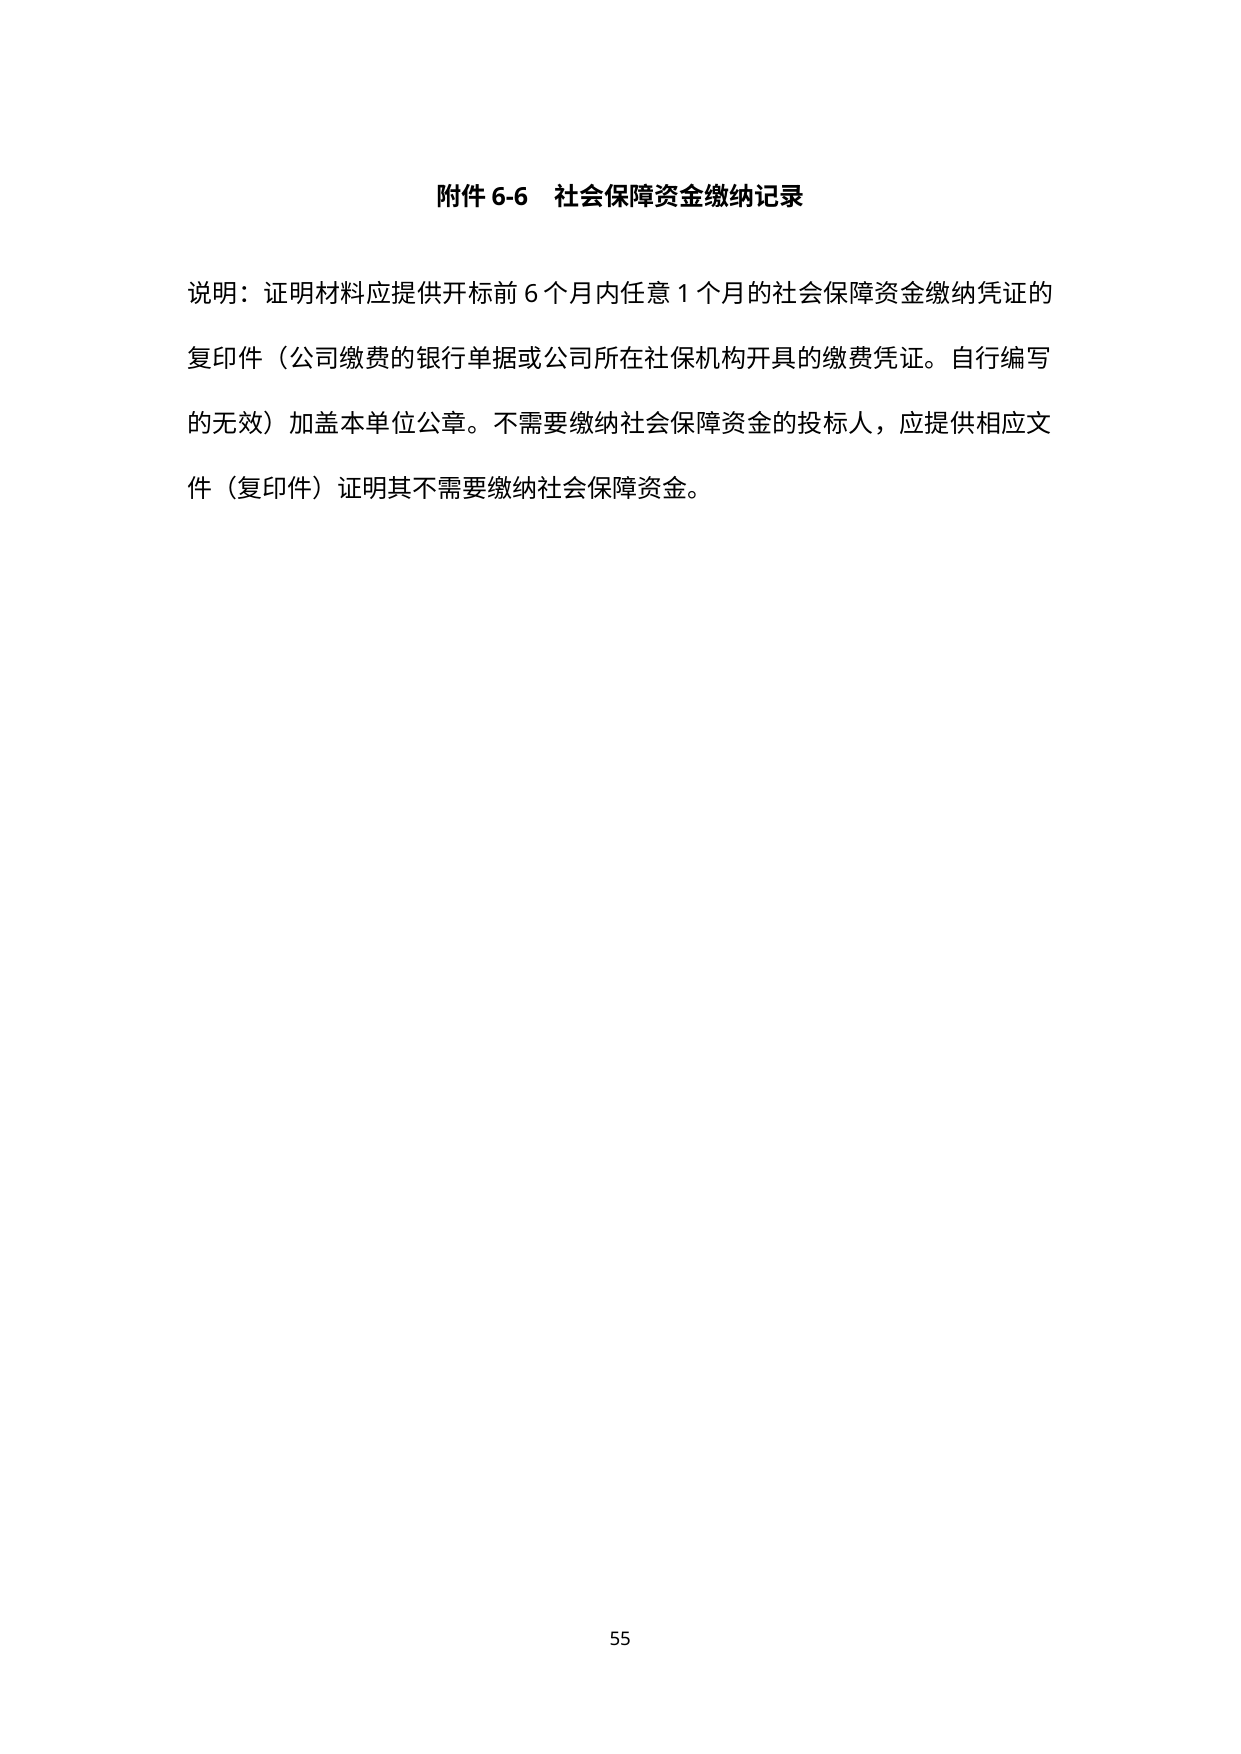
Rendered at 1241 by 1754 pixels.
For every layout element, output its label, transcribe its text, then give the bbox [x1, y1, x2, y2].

text 说明：证明材料应提供开标前6个月内任意1个月的社会保障资金缴纳凭证的复印件（公司缴费的银行单据或公司所在社保机构开具的缴费凭证。自行编写的无效）加盖本单位公章。不需要缴纳社会保障资金的投标人，应提供相应文件（复印件）证明其不需要缴纳社会保障资金。 [187, 259, 1053, 519]
text 附件6-6 社会保障资金缴纳记录 [187, 162, 1053, 259]
